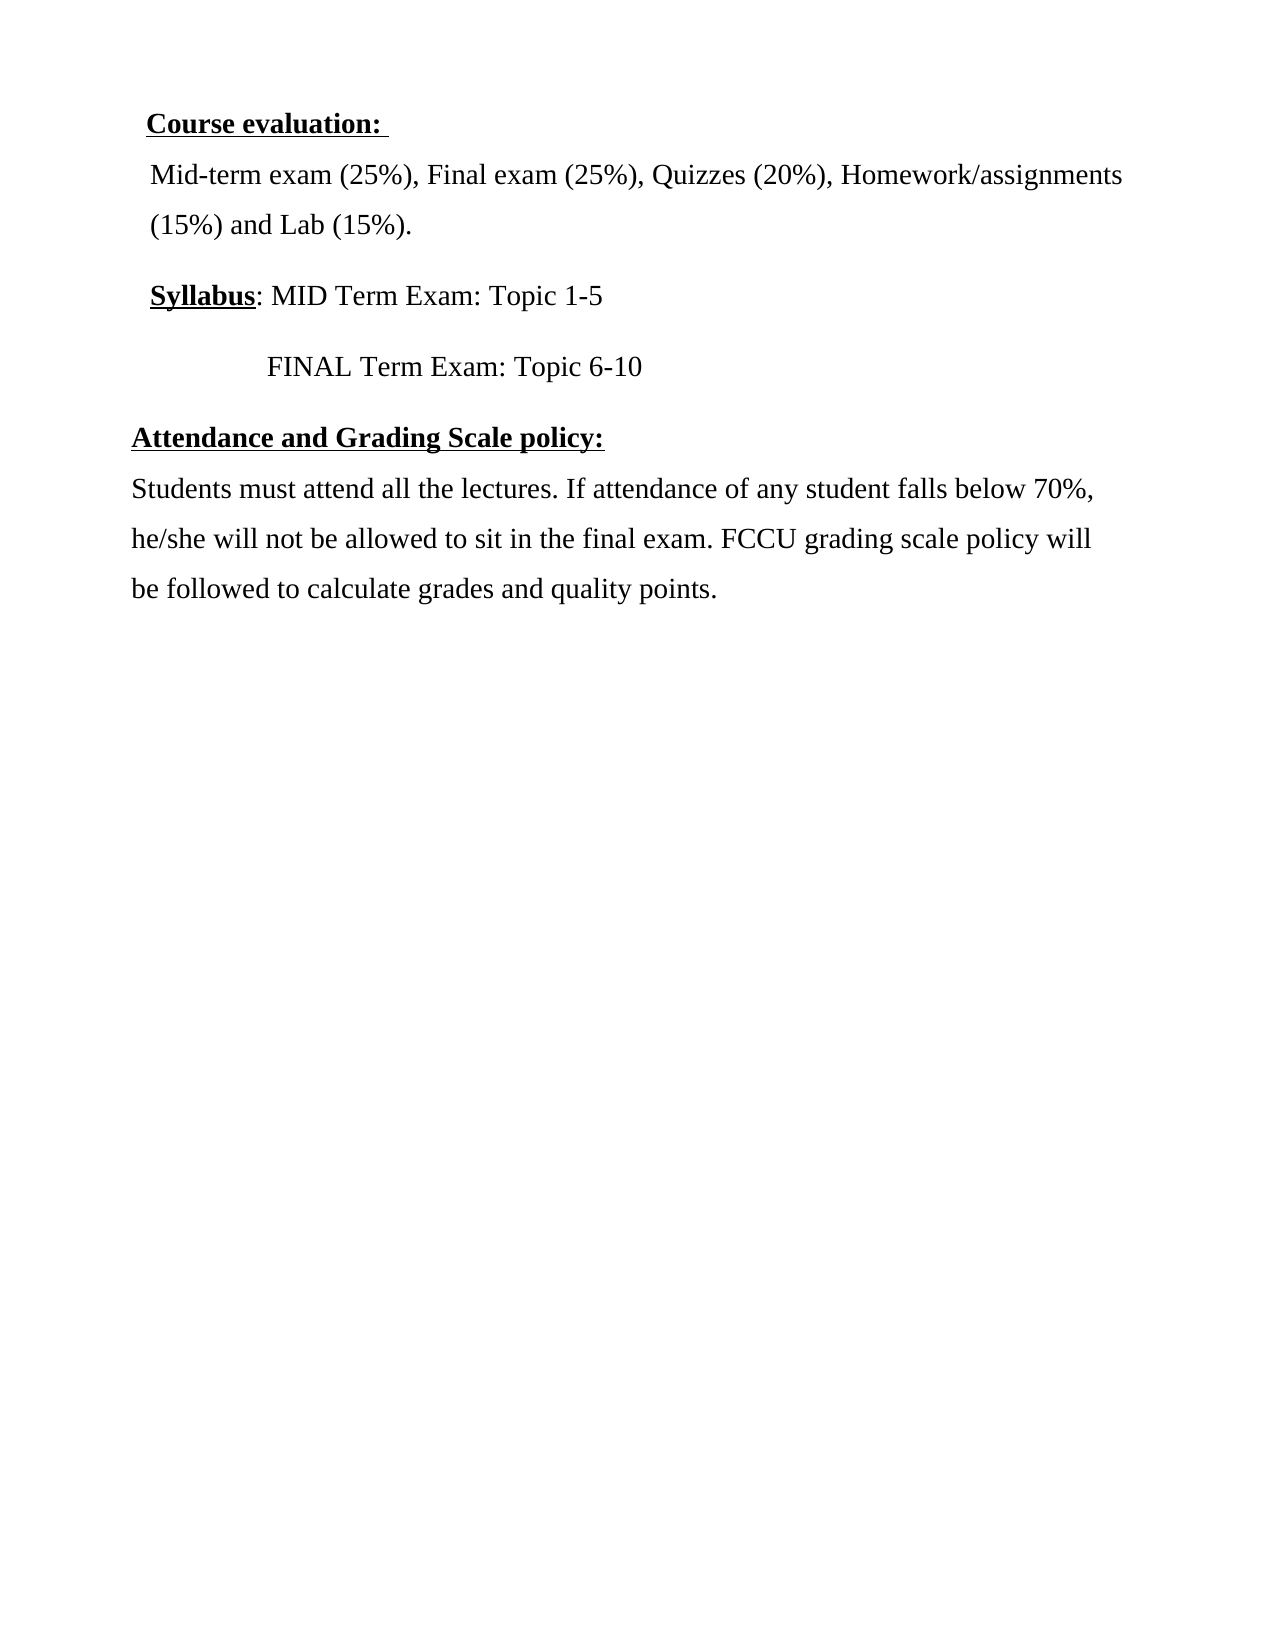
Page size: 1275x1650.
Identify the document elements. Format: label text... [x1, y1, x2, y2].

text Attendance and Grading Scale policy: [131, 421, 1125, 454]
text Mid-term exam (25%), Final exam (25%), Quizzes (20%), Homework/assignments (15%) and Lab (15%). [150, 157, 1125, 241]
text Course evaluation: [131, 107, 1125, 140]
text Syllabus: MID Term Exam: Topic 1-5 [150, 278, 1125, 312]
text Students must attend all the lectures. If attendance of any student falls below 70%, he/she will not be allowed to sit in the final exam. FCCU grading scale policy will be followed to calculate grades and quality points. [131, 471, 1125, 605]
text FINAL Term Exam: Topic 6-10 [150, 349, 1125, 383]
